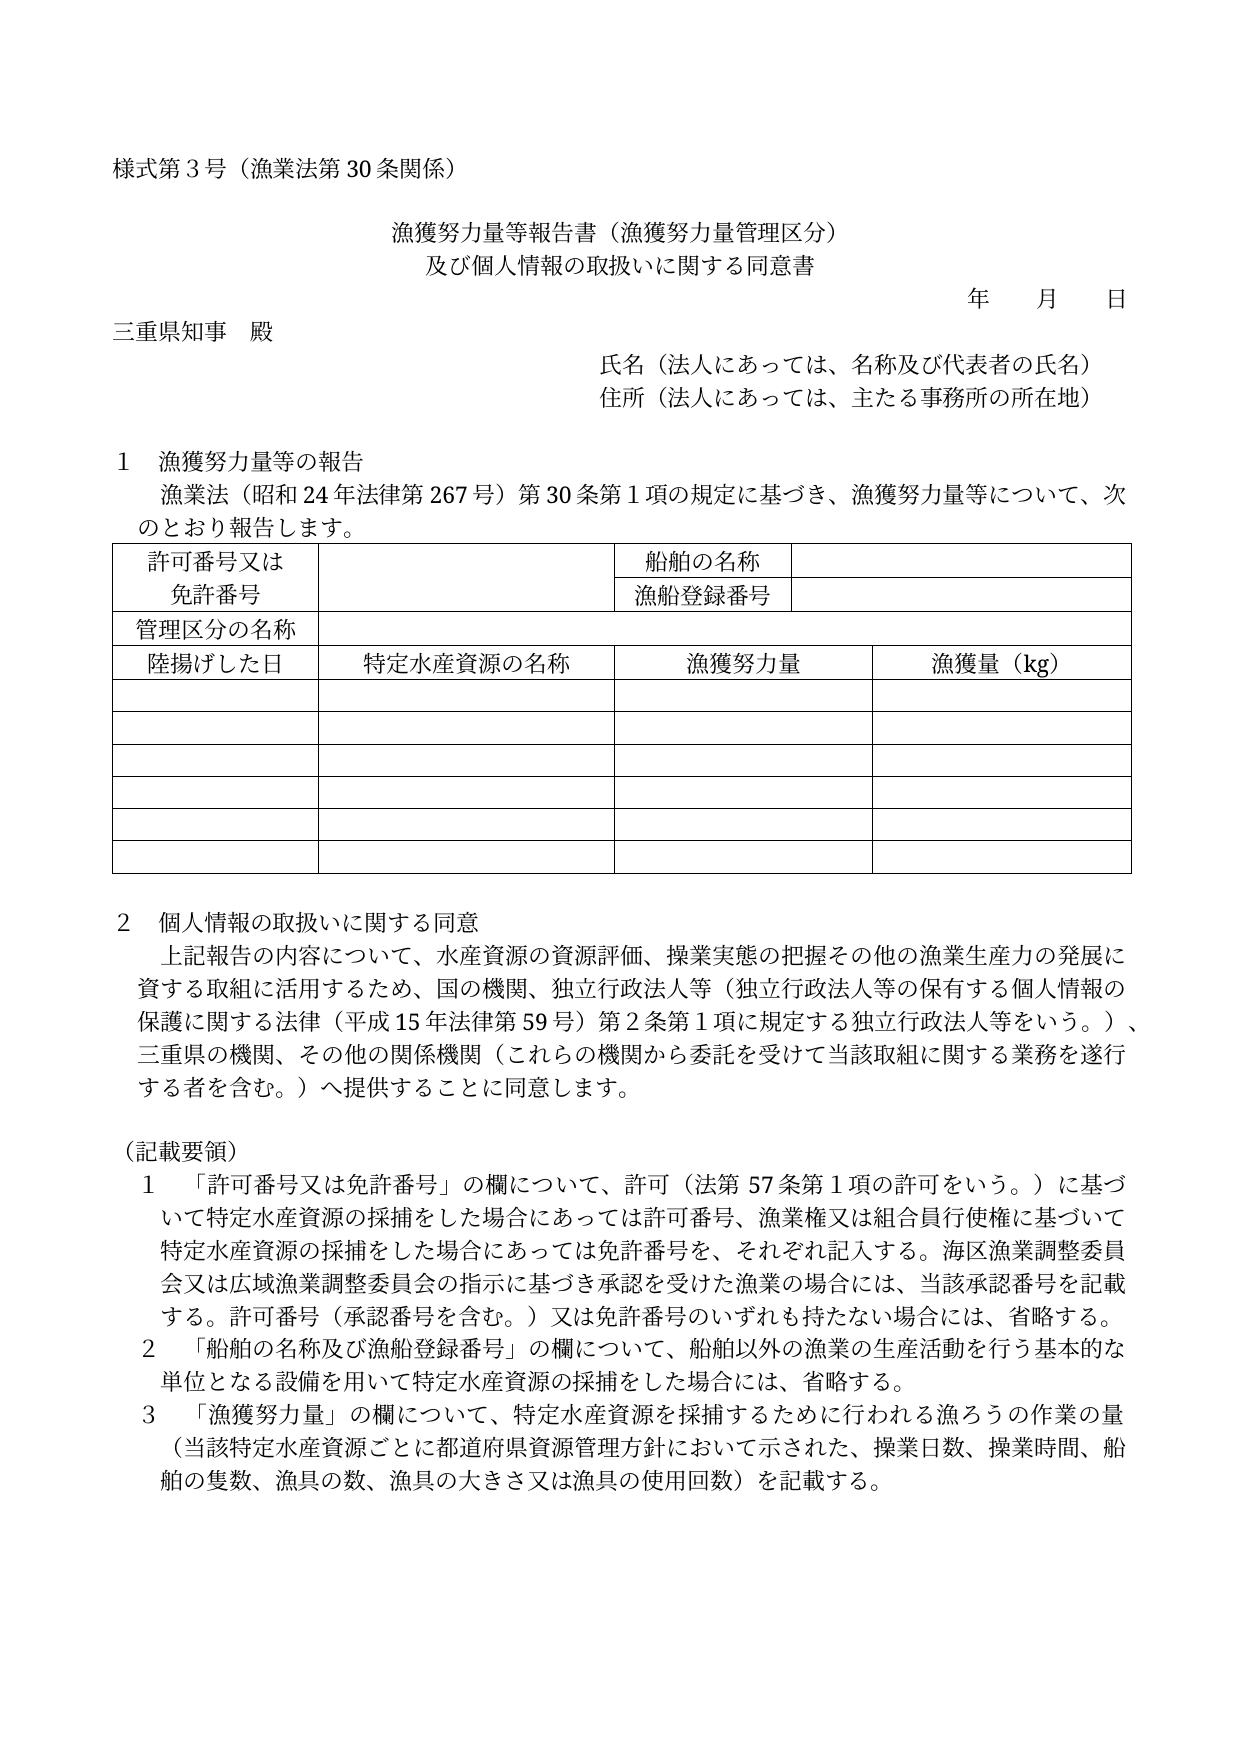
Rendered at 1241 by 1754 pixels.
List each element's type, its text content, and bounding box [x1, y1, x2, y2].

table_cell [113, 841, 318, 873]
table_cell [873, 809, 1131, 840]
text 漁獲努力量等報告書（漁獲努力量管理区分） [112, 215, 1128, 248]
text １ 「許可番号又は免許番号」の欄について、許可（法第57条第１項の許可をいう。）に基づいて特定水産資源の採捕をした場合にあっては許可番号、漁業権又は組合員行使権に基づいて特定水産資源の採捕をした場合にあっては免許番号を、それぞれ記入する。海区漁業調整委員会又は広域漁業調整委員会の指示に基づき承認を受けた漁業の場合には、当該承認番号を記載する。許可番号（承認番号を含む。）又は免許番号のいずれも持たない場合には、省略する。 [137, 1167, 1128, 1332]
table_cell 漁船登録番号 [615, 578, 791, 611]
table_header 許可番号又は 免許番号 [113, 544, 318, 611]
text 氏名（法人にあっては、名称及び代表者の氏名） [112, 347, 1103, 380]
table_cell [319, 712, 614, 743]
table_cell [792, 578, 1131, 611]
table_cell [615, 841, 872, 873]
table_cell 漁獲努力量 [615, 646, 872, 679]
table_cell [319, 745, 614, 776]
table_cell [615, 745, 872, 776]
table_cell [319, 777, 614, 808]
text ２ 個人情報の取扱いに関する同意 [112, 905, 1128, 938]
table_cell [319, 612, 1131, 645]
table_cell 特定水産資源の名称 [319, 646, 614, 679]
table_header 船舶の名称 [615, 544, 791, 577]
table_cell [873, 680, 1131, 711]
table_cell [113, 680, 318, 711]
text 漁業法（昭和24年法律第267号）第30条第１項の規定に基づき、漁獲努力量等について、次のとおり報告します。 [137, 477, 1128, 543]
table_cell [319, 841, 614, 873]
table_cell 漁獲量（kg） [873, 646, 1131, 679]
table_cell [113, 777, 318, 808]
text ２ 「船舶の名称及び漁船登録番号」の欄について、船舶以外の漁業の生産活動を行う基本的な単位となる設備を用いて特定水産資源の採捕をした場合には、省略する。 [137, 1332, 1128, 1397]
table_header [792, 544, 1131, 577]
table_header [319, 544, 614, 611]
table_cell [615, 712, 872, 743]
text 上記報告の内容について、水産資源の資源評価、操業実態の把握その他の漁業生産力の発展に資する取組に活用するため、国の機関、独立行政法人等（独立行政法人等の保有する個人情報の保護に関する法律（平成15年法律第59号）第２条第１項に規定する独立行政法人等をいう。）、三重県の機関、その他の関係機関（これらの機関から委託を受けて当該取組に関する業務を遂行する者を含む。）へ提供することに同意します。 [137, 938, 1128, 1103]
text ３ 「漁獲努力量」の欄について、特定水産資源を採捕するために行われる漁ろうの作業の量（当該特定水産資源ごとに都道府県資源管理方針において示された、操業日数、操業時間、船舶の隻数、漁具の数、漁具の大きさ又は漁具の使用回数）を記載する。 [137, 1397, 1128, 1496]
table_cell [319, 809, 614, 840]
table_cell [873, 841, 1131, 873]
text １ 漁獲努力量等の報告 [112, 444, 1128, 477]
table_cell [113, 712, 318, 743]
text 住所（法人にあっては、主たる事務所の所在地） [112, 380, 1103, 413]
table_cell [113, 809, 318, 840]
table_cell 陸揚げした日 [113, 646, 318, 679]
table_cell [615, 777, 872, 808]
table_cell [113, 745, 318, 776]
text 年 月 日 [112, 281, 1128, 314]
text 及び個人情報の取扱いに関する同意書 [112, 248, 1128, 281]
table_cell [319, 680, 614, 711]
text 様式第３号（漁業法第30条関係） [112, 151, 1128, 184]
text （記載要領） [112, 1134, 1128, 1167]
table_cell [873, 712, 1131, 743]
table_cell [615, 680, 872, 711]
table_cell 管理区分の名称 [113, 612, 318, 645]
table_cell [873, 777, 1131, 808]
table_cell [873, 745, 1131, 776]
text 三重県知事 殿 [112, 314, 1128, 347]
table_cell [615, 809, 872, 840]
